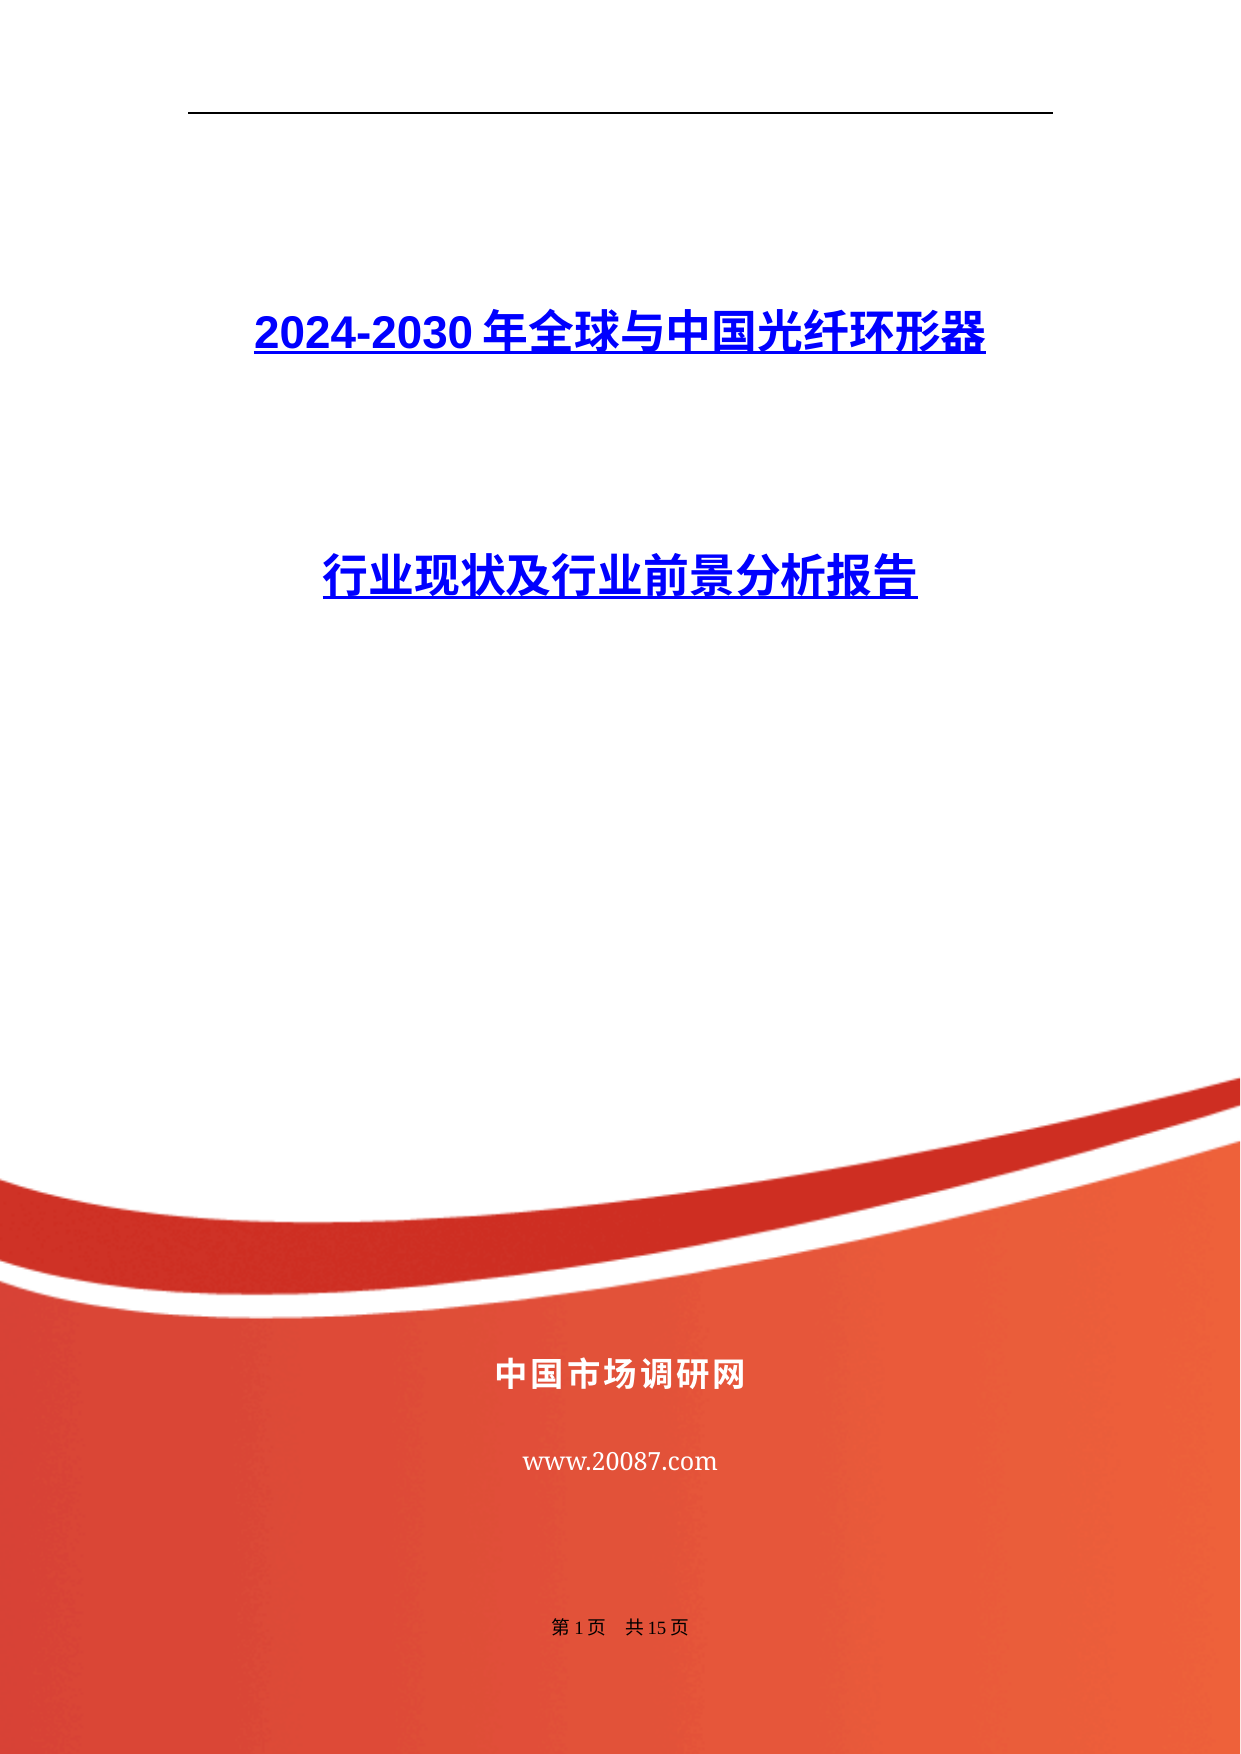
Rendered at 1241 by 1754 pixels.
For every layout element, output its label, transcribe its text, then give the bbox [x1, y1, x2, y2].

text www.20087.com [187, 1428, 1053, 1493]
subtitle 中国市场调研网 [187, 1339, 1053, 1404]
picture [0, 1006, 1241, 1754]
table_header 2024-2030年全球与中国光纤环形器行业现状及行业前景分析报告 [188, 207, 1053, 773]
